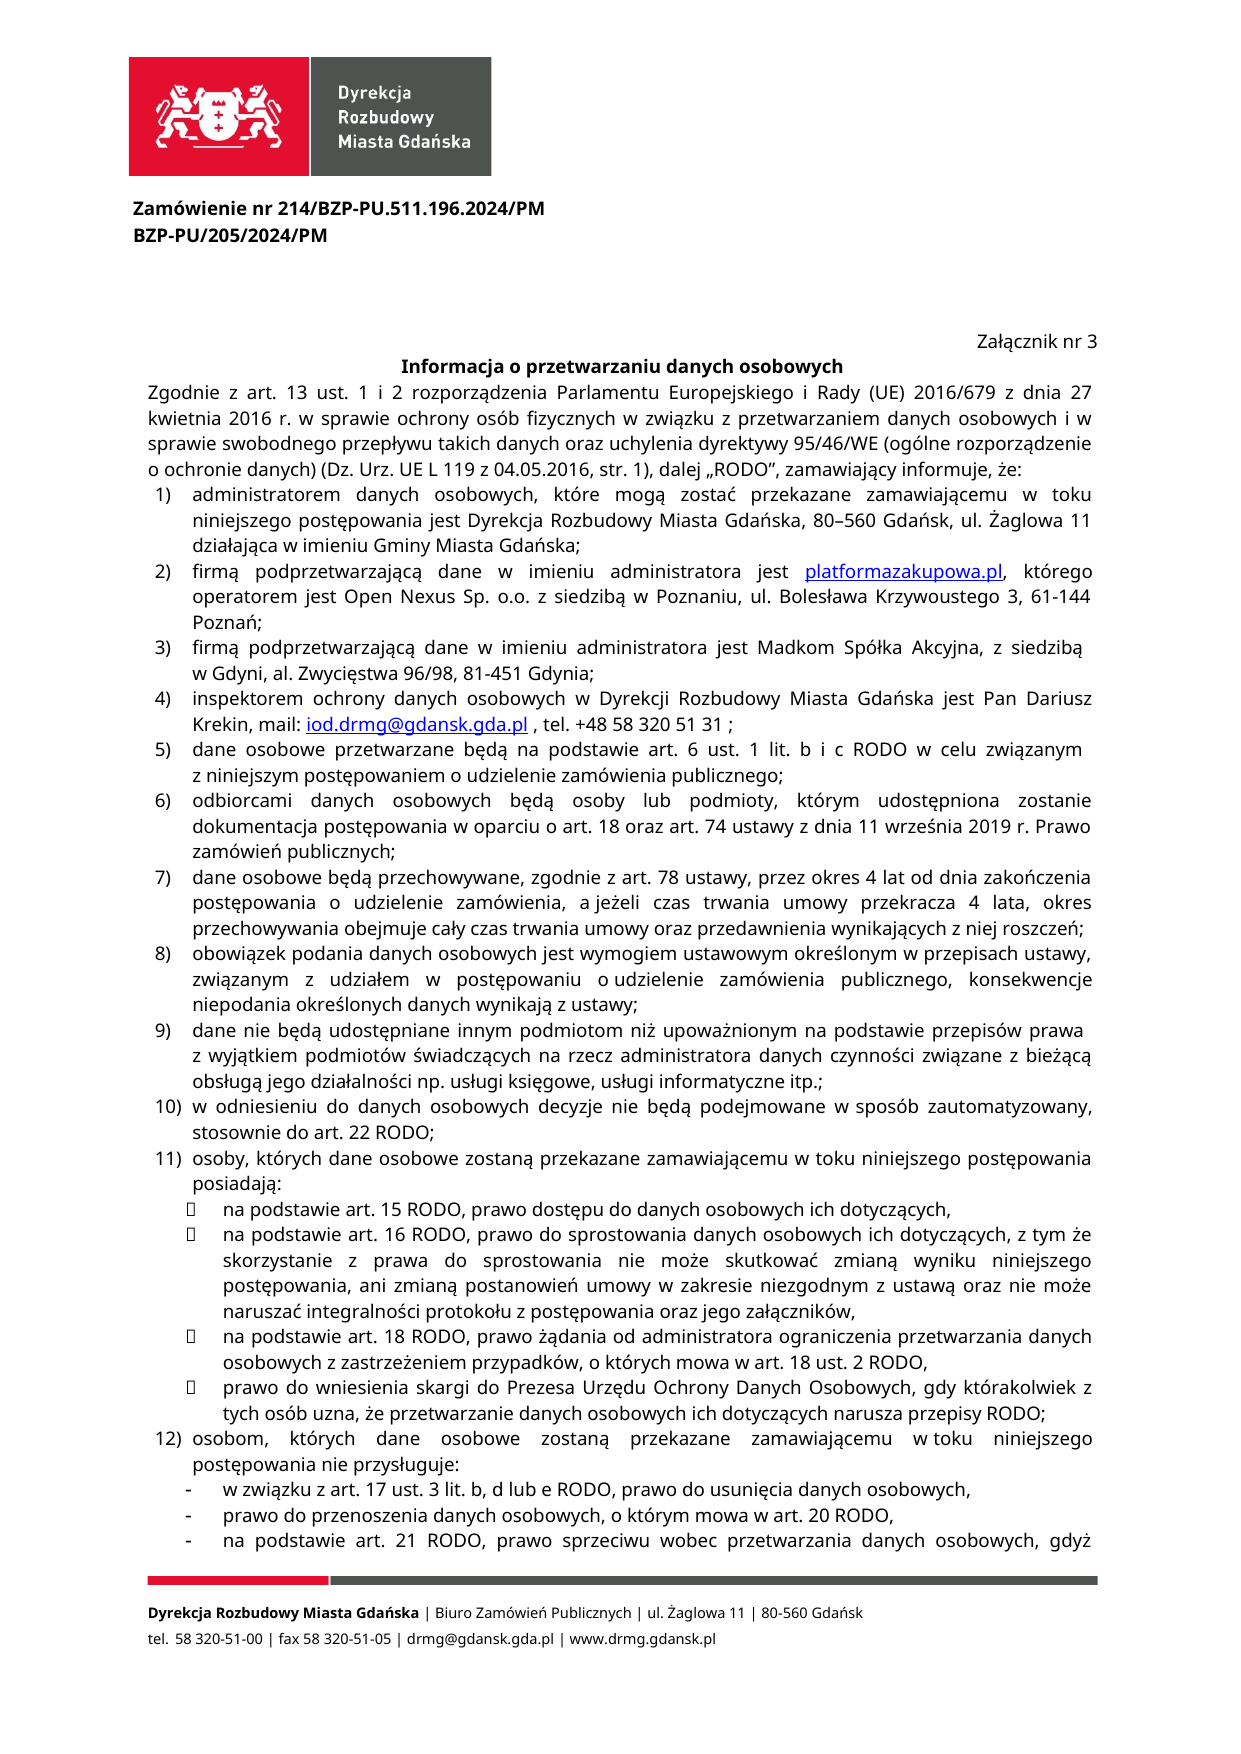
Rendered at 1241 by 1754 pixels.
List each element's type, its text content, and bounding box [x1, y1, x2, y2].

list na podstawie art. 18 RODO, prawo żądania od administratora ograniczenia przetwarzania danych osobowych z zastrzeżeniem przypadków, o których mowa w art. 18 ust. 2 RODO, [185, 1323, 1093, 1374]
text Zgodnie z art. 13 ust. 1 i 2 rozporządzenia Parlamentu Europejskiego i Rady (UE) 2016/679 z dnia 27 kwietnia 2016 r. w sprawie ochrony osób fizycznych w związku z przetwarzaniem danych osobowych i w sprawie swobodnego przepływu takich danych oraz uchylenia dyrektywy 95/46/WE (ogólne rozporządzenie o ochronie danych) (Dz. Urz. UE L 119 z 04.05.2016, str. 1), dalej „RODO”, zamawiający informuje, że: [148, 379, 1093, 481]
text Informacja o przetwarzaniu danych osobowych [148, 354, 1097, 379]
list w związku z art. 17 ust. 3 lit. b, d lub e RODO, prawo do usunięcia danych osobowych, [185, 1477, 1093, 1502]
list dane osobowe przetwarzane będą na podstawie art. 6 ust. 1 lit. b i c RODO w celu związanym z niniejszym postępowaniem o udzielenie zamówienia publicznego; [154, 737, 1093, 788]
picture [128, 57, 492, 176]
list firmą podprzetwarzającą dane w imieniu administratora jest platformazakupowa.pl, którego operatorem jest Open Nexus Sp. o.o. z siedzibą w Poznaniu, ul. Bolesława Krzywoustego 3, 61-144 Poznań; [154, 558, 1093, 634]
list inspektorem ochrony danych osobowych w Dyrekcji Rozbudowy Miasta Gdańska jest Pan Dariusz Krekin, mail: iod.drmg@gdansk.gda.pl , tel. +48 58 320 51 31 ; [154, 686, 1093, 737]
list prawo do przenoszenia danych osobowych, o którym mowa w art. 20 RODO, [185, 1502, 1093, 1528]
list administratorem danych osobowych, które mogą zostać przekazane zamawiającemu w toku niniejszego postępowania jest Dyrekcja Rozbudowy Miasta Gdańska, 80–560 Gdańsk, ul. Żaglowa 11 działająca w imieniu Gminy Miasta Gdańska; [154, 481, 1093, 558]
list dane nie będą udostępniane innym podmiotom niż upoważnionym na podstawie przepisów prawa z wyjątkiem podmiotów świadczących na rzecz administratora danych czynności związane z bieżącą obsługą jego działalności np. usługi księgowe, usługi informatyczne itp.; [154, 1017, 1093, 1094]
list prawo do wniesienia skargi do Prezesa Urzędu Ochrony Danych Osobowych, gdy którakolwiek z tych osób uzna, że przetwarzanie danych osobowych ich dotyczących narusza przepisy RODO; [185, 1374, 1093, 1426]
list w odniesieniu do danych osobowych decyzje nie będą podejmowane w sposób zautomatyzowany, stosownie do art. 22 RODO; [154, 1094, 1093, 1145]
list dane osobowe będą przechowywane, zgodnie z art. 78 ustawy, przez okres 4 lat od dnia zakończenia postępowania o udzielenie zamówienia, a jeżeli czas trwania umowy przekracza 4 lata, okres przechowywania obejmuje cały czas trwania umowy oraz przedawnienia wynikających z niej roszczeń; [154, 864, 1093, 941]
picture [147, 1576, 1098, 1585]
list odbiorcami danych osobowych będą osoby lub podmioty, którym udostępniona zostanie dokumentacja postępowania w oparciu o art. 18 oraz art. 74 ustawy z dnia 11 września 2019 r. Prawo zamówień publicznych; [154, 788, 1093, 864]
list osoby, których dane osobowe zostaną przekazane zamawiającemu w toku niniejszego postępowania posiadają: [154, 1145, 1093, 1196]
list na podstawie art. 15 RODO, prawo dostępu do danych osobowych ich dotyczących, [185, 1196, 1093, 1221]
list osobom, których dane osobowe zostaną przekazane zamawiającemu w toku niniejszego postępowania nie przysługuje: [154, 1426, 1093, 1477]
list firmą podprzetwarzającą dane w imieniu administratora jest Madkom Spółka Akcyjna, z siedzibą w Gdyni, al. Zwycięstwa 96/98, 81-451 Gdynia; [154, 634, 1093, 686]
list na podstawie art. 16 RODO, prawo do sprostowania danych osobowych ich dotyczących, z tym że skorzystanie z prawa do sprostowania nie może skutkować zmianą wyniku niniejszego postępowania, ani zmianą postanowień umowy w zakresie niezgodnym z ustawą oraz nie może naruszać integralności protokołu z postępowania oraz jego załączników, [185, 1221, 1093, 1323]
text Załącznik nr 3 [148, 328, 1097, 354]
list obowiązek podania danych osobowych jest wymogiem ustawowym określonym w przepisach ustawy, związanym z udziałem w postępowaniu o udzielenie zamówienia publicznego, konsekwencje niepodania określonych danych wynikają z ustawy; [154, 941, 1093, 1017]
